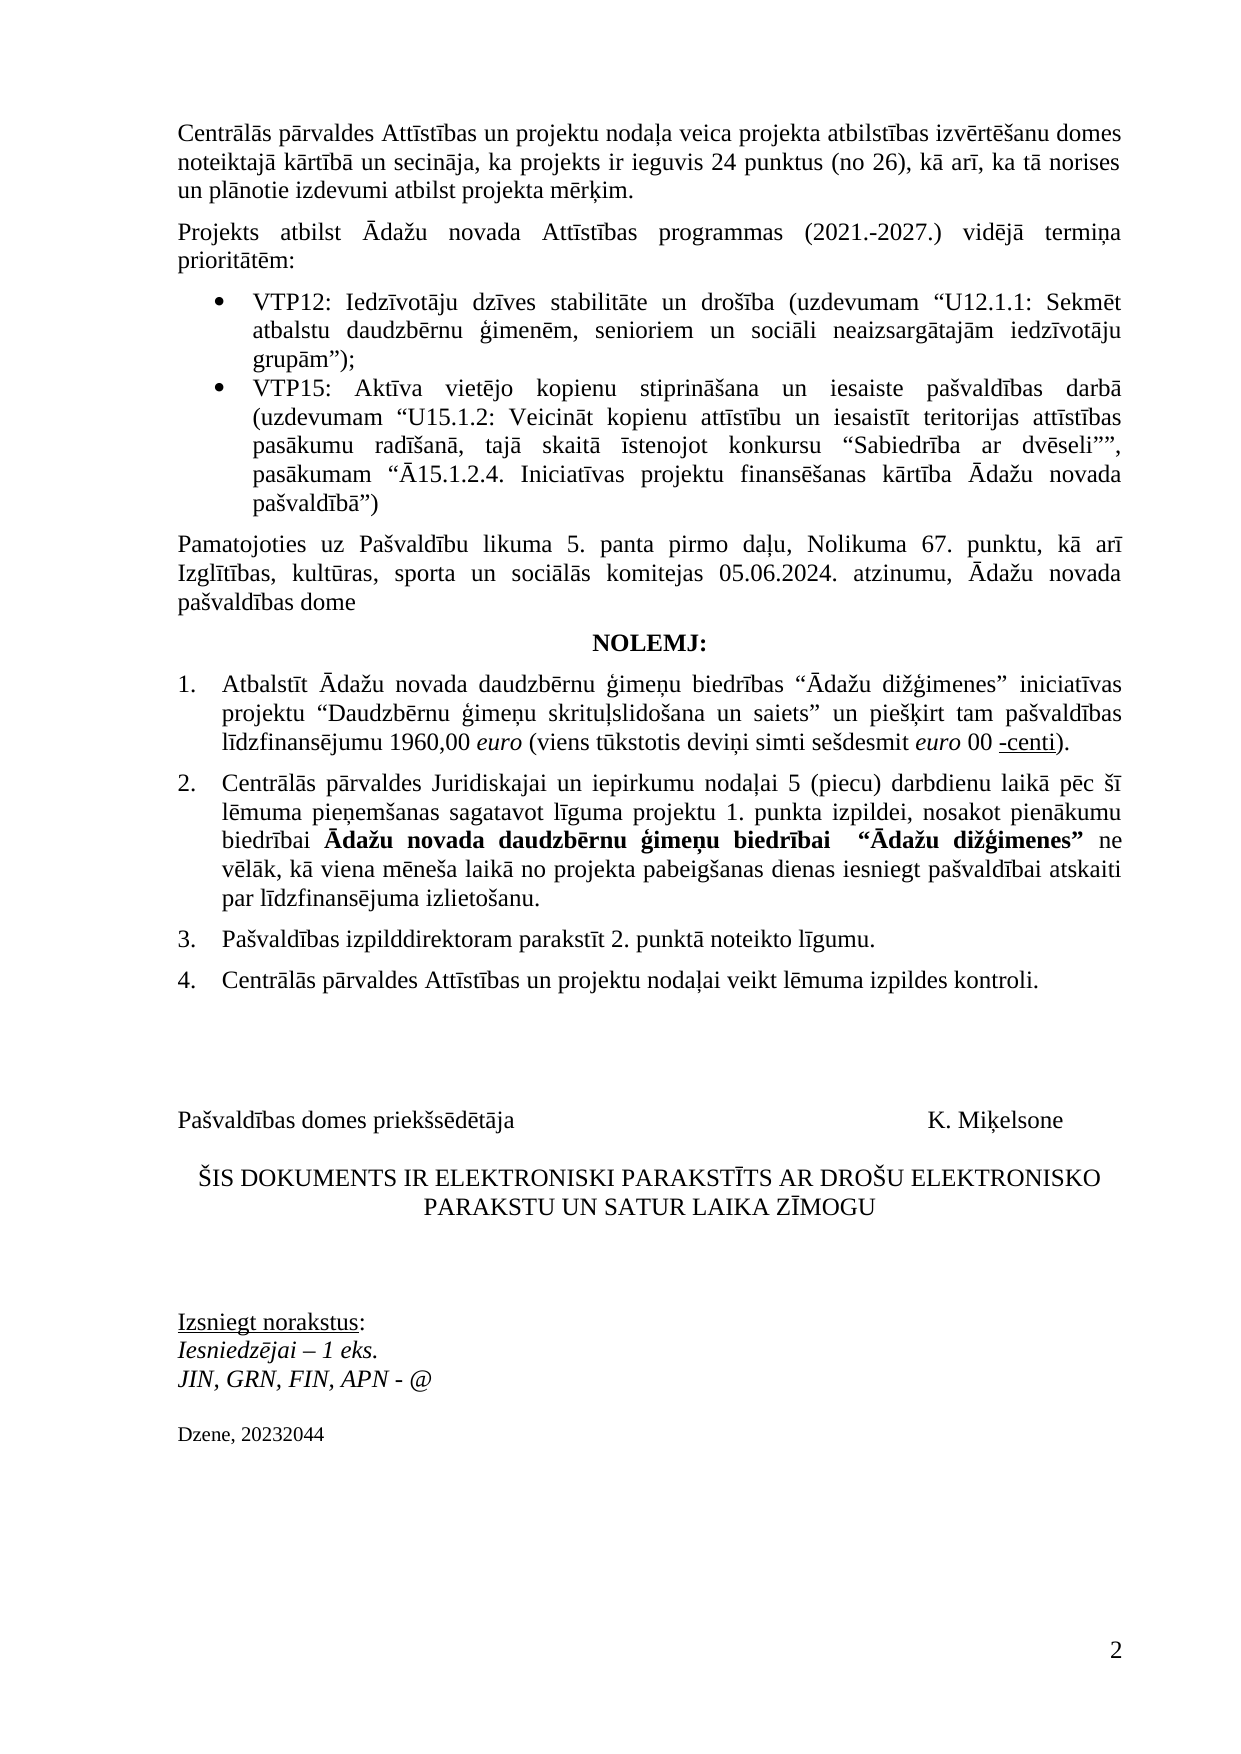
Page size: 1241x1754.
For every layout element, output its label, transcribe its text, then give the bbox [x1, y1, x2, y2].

list VTP15: Aktīva vietējo kopienu stiprināšana un iesaiste pašvaldības darbā (uzdevumam “U15.1.2: Veicināt kopienu attīstību un iesaistīt teritorijas attīstības pasākumu radīšanā, tajā skaitā īstenojot konkursu “Sabiedrība ar dvēseli””, pasākumam “Ā15.1.2.4. Iniciatīvas projektu finansēšanas kārtība Ādažu novada pašvaldībā”) [215, 373, 1122, 517]
text Dzene, 20232044 [177, 1422, 1122, 1446]
text Centrālās pārvaldes Attīstības un projektu nodaļa veica projekta atbilstības izvērtēšanu domes noteiktajā kārtībā un secināja, ka projekts ir ieguvis 24 punktus (no 26), kā arī, ka tā norises un plānotie izdevumi atbilst projekta mērķim. [177, 118, 1122, 204]
list VTP12: Iedzīvotāju dzīves stabilitāte un drošība (uzdevumam “U12.1.1: Sekmēt atbalstu daudzbērnu ģimenēm, senioriem un sociāli neaizsargātajām iedzīvotāju grupām”); [215, 287, 1122, 373]
text Pašvaldības domes priekšsēdētāja K. Miķelsone [177, 1106, 1122, 1134]
text Iesniedzējai – 1 eks. [177, 1336, 1122, 1364]
text JIN, GRN, FIN, APN - @ [177, 1364, 1122, 1393]
list Centrālās pārvaldes Attīstības un projektu nodaļai veikt lēmuma izpildes kontroli. [177, 966, 1122, 994]
text NOLEMJ: [177, 628, 1122, 657]
list Atbalstīt Ādažu novada daudzbērnu ģimeņu biedrības “Ādažu dižģimenes” iniciatīvas projektu “Daudzbērnu ģimeņu skrituļslidošana un saiets” un piešķirt tam pašvaldības līdzfinansējumu 1960,00 euro (viens tūkstotis deviņi simti sešdesmit euro 00 -centi). [177, 669, 1122, 756]
list Pašvaldības izpilddirektoram parakstīt 2. punktā noteikto līgumu. [177, 924, 1122, 953]
text ŠIS DOKUMENTS IR ELEKTRONISKI PARAKSTĪTS AR DROŠU ELEKTRONISKO PARAKSTU UN SATUR LAIKA ZĪMOGU [177, 1163, 1122, 1221]
text Projekts atbilst Ādažu novada Attīstības programmas (2021.-2027.) vidējā termiņa prioritātēm: [177, 217, 1122, 274]
list Centrālās pārvaldes Juridiskajai un iepirkumu nodaļai 5 (piecu) darbdienu laikā pēc šī lēmuma pieņemšanas sagatavot līguma projektu 1. punkta izpildei, nosakot pienākumu biedrībai Ādažu novada daudzbērnu ģimeņu biedrībai “Ādažu dižģimenes” ne vēlāk, kā viena mēneša laikā no projekta pabeigšanas dienas iesniegt pašvaldībai atskaiti par līdzfinansējuma izlietošanu. [177, 768, 1122, 912]
text Izsniegt norakstus: [177, 1307, 1122, 1336]
text Pamatojoties uz Pašvaldību likuma 5. panta pirmo daļu, Nolikuma 67. punktu, kā arī Izglītības, kultūras, sporta un sociālās komitejas 05.06.2024. atzinumu, Ādažu novada pašvaldības dome [177, 529, 1122, 616]
